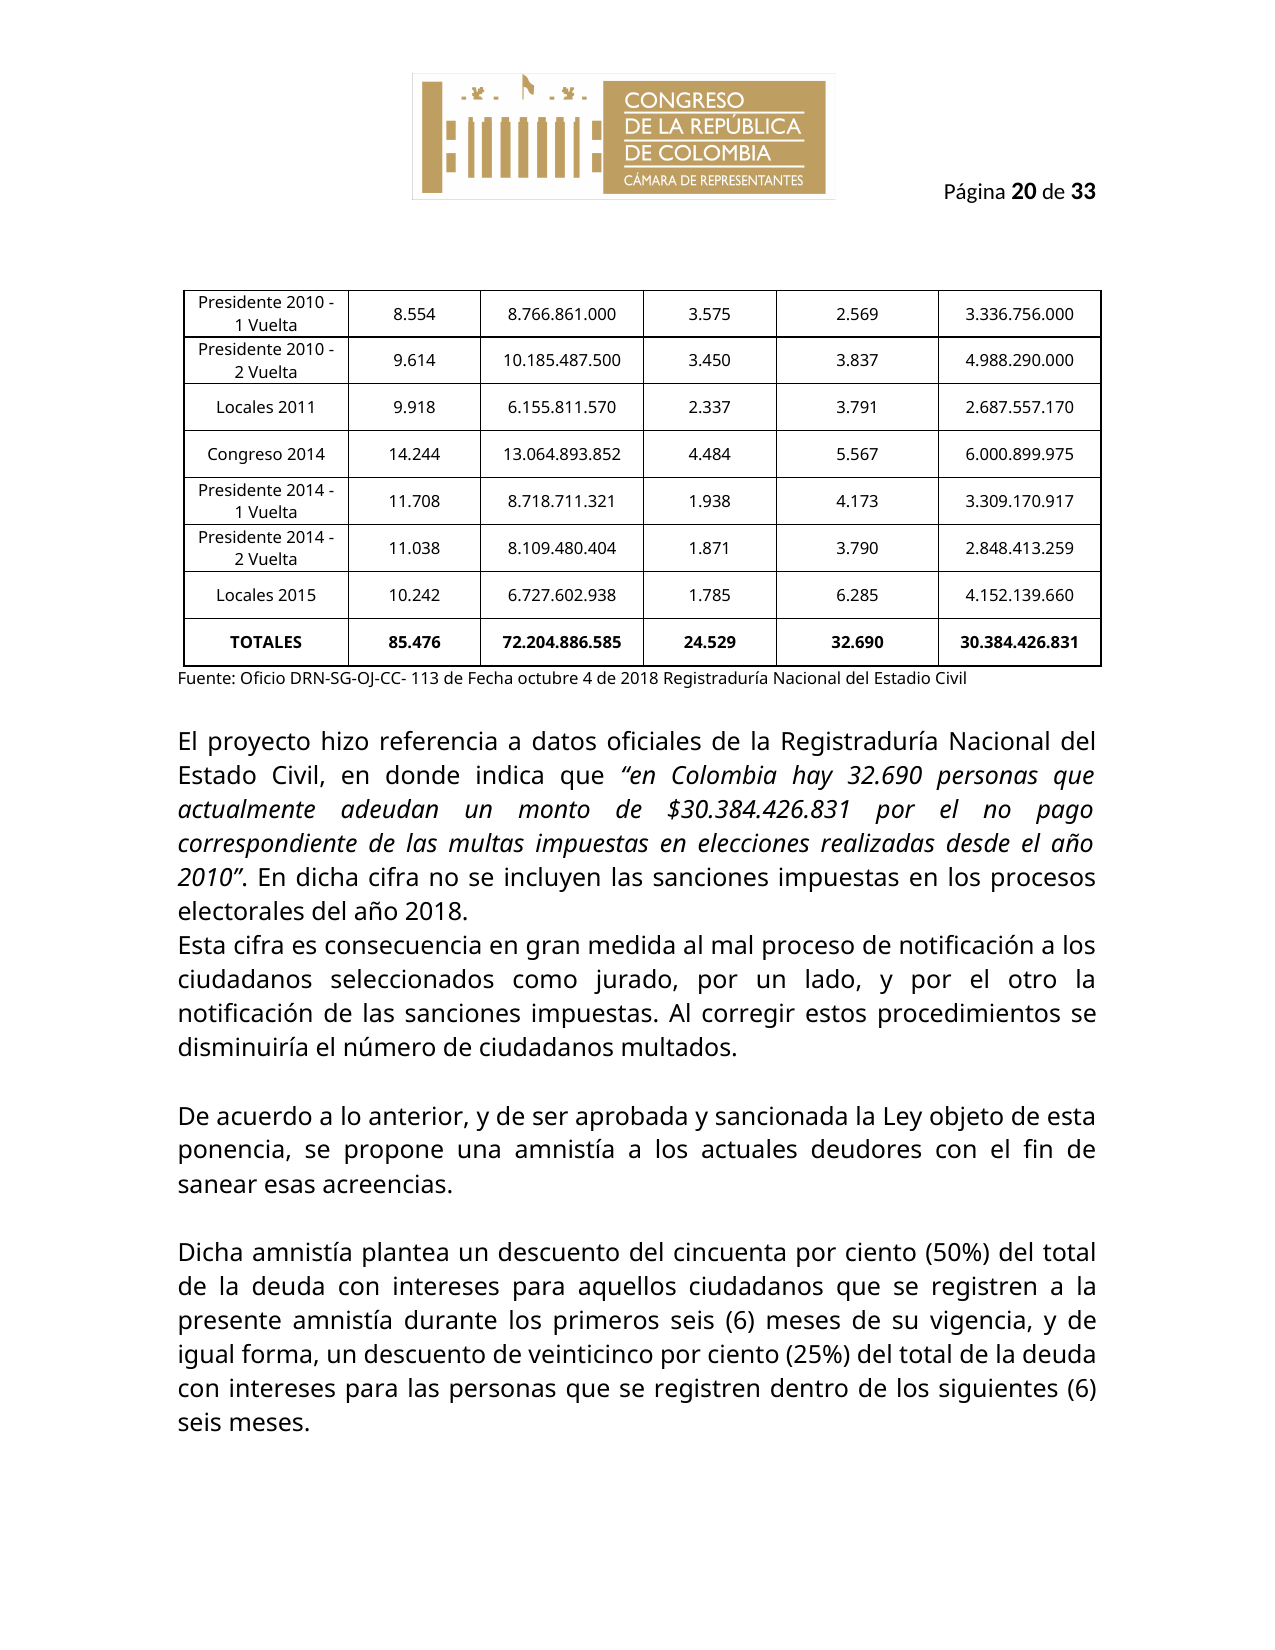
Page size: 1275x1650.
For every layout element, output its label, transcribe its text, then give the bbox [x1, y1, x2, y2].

table_cell 9.614 [349, 338, 480, 383]
table_cell 8.718.711.321 [481, 478, 643, 524]
table_cell 2.337 [644, 384, 776, 430]
text Dicha amnistía plantea un descuento del cincuenta por ciento (50%) del total de la deuda con intereses para aquellos ciudadanos que se registren a la presente amnistía durante los primeros seis (6) meses de su vigencia, y de igual forma, un descuento de veinticinco por ciento (25%) del total de la deuda con intereses para las personas que se registren dentro de los siguientes (6) seis meses. [177, 1234, 1098, 1439]
table_cell 10.242 [349, 572, 480, 618]
table_cell 4.988.290.000 [939, 338, 1100, 383]
table_cell TOTALES [185, 619, 348, 664]
table_cell 8.766.861.000 [481, 291, 643, 336]
text De acuerdo a lo anterior, y de ser aprobada y sancionada la Ley objeto de esta ponencia, se propone una amnistía a los actuales deudores con el fin de sanear esas acreencias. [177, 1098, 1098, 1200]
table_cell 3.450 [644, 338, 776, 383]
table_cell 32.690 [777, 619, 938, 664]
table_cell Locales 2011 [185, 384, 348, 430]
table_cell 4.173 [777, 478, 938, 524]
table_cell 11.038 [349, 525, 480, 571]
table_cell 9.918 [349, 384, 480, 430]
table_cell 1.871 [644, 525, 776, 571]
table_cell 4.152.139.660 [939, 572, 1100, 618]
table_cell 6.727.602.938 [481, 572, 643, 618]
table_cell 4.484 [644, 431, 776, 477]
picture [412, 73, 836, 200]
table_cell Presidente 2010 - 2 Vuelta [185, 338, 348, 383]
table_cell 30.384.426.831 [939, 619, 1100, 664]
table_cell 2.687.557.170 [939, 384, 1100, 430]
table_cell 14.244 [349, 431, 480, 477]
text El proyecto hizo referencia a datos oficiales de la Registraduría Nacional del Estado Civil, en donde indica que “en Colombia hay 32.690 personas que actualmente adeudan un monto de $30.384.426.831 por el no pago correspondiente de las multas impuestas en elecciones realizadas desde el año 2010”. En dicha cifra no se incluyen las sanciones impuestas en los procesos electorales del año 2018. [177, 723, 1098, 928]
table_cell 8.109.480.404 [481, 525, 643, 571]
table_cell 3.575 [644, 291, 776, 336]
table_cell 13.064.893.852 [481, 431, 643, 477]
table_cell Presidente 2014 - 1 Vuelta [185, 478, 348, 524]
table_cell 3.791 [777, 384, 938, 430]
text Fuente: Oficio DRN-SG-OJ-CC- 113 de Fecha octubre 4 de 2018 Registraduría Nacional del Estadio Civil [177, 667, 1098, 689]
table_cell 1.938 [644, 478, 776, 524]
table_cell 24.529 [644, 619, 776, 664]
table_cell 3.790 [777, 525, 938, 571]
table_cell 72.204.886.585 [481, 619, 643, 664]
table_cell 2.569 [777, 291, 938, 336]
table_cell 8.554 [349, 291, 480, 336]
text Esta cifra es consecuencia en gran medida al mal proceso de notificación a los ciudadanos seleccionados como jurado, por un lado, y por el otro la notificación de las sanciones impuestas. Al corregir estos procedimientos se disminuiría el número de ciudadanos multados. [177, 928, 1098, 1064]
table_cell Presidente 2014 - 2 Vuelta [185, 525, 348, 571]
table_cell 10.185.487.500 [481, 338, 643, 383]
table_cell 6.000.899.975 [939, 431, 1100, 477]
table_cell 85.476 [349, 619, 480, 664]
table_cell Presidente 2010 - 1 Vuelta [185, 291, 348, 336]
table_cell 3.309.170.917 [939, 478, 1100, 524]
table_cell 3.837 [777, 338, 938, 383]
table_cell 11.708 [349, 478, 480, 524]
table_cell 6.285 [777, 572, 938, 618]
table_cell Congreso 2014 [185, 431, 348, 477]
table_cell 1.785 [644, 572, 776, 618]
table_cell 3.336.756.000 [939, 291, 1100, 336]
table_cell Locales 2015 [185, 572, 348, 618]
table_cell 5.567 [777, 431, 938, 477]
table_cell 6.155.811.570 [481, 384, 643, 430]
table_cell 2.848.413.259 [939, 525, 1100, 571]
